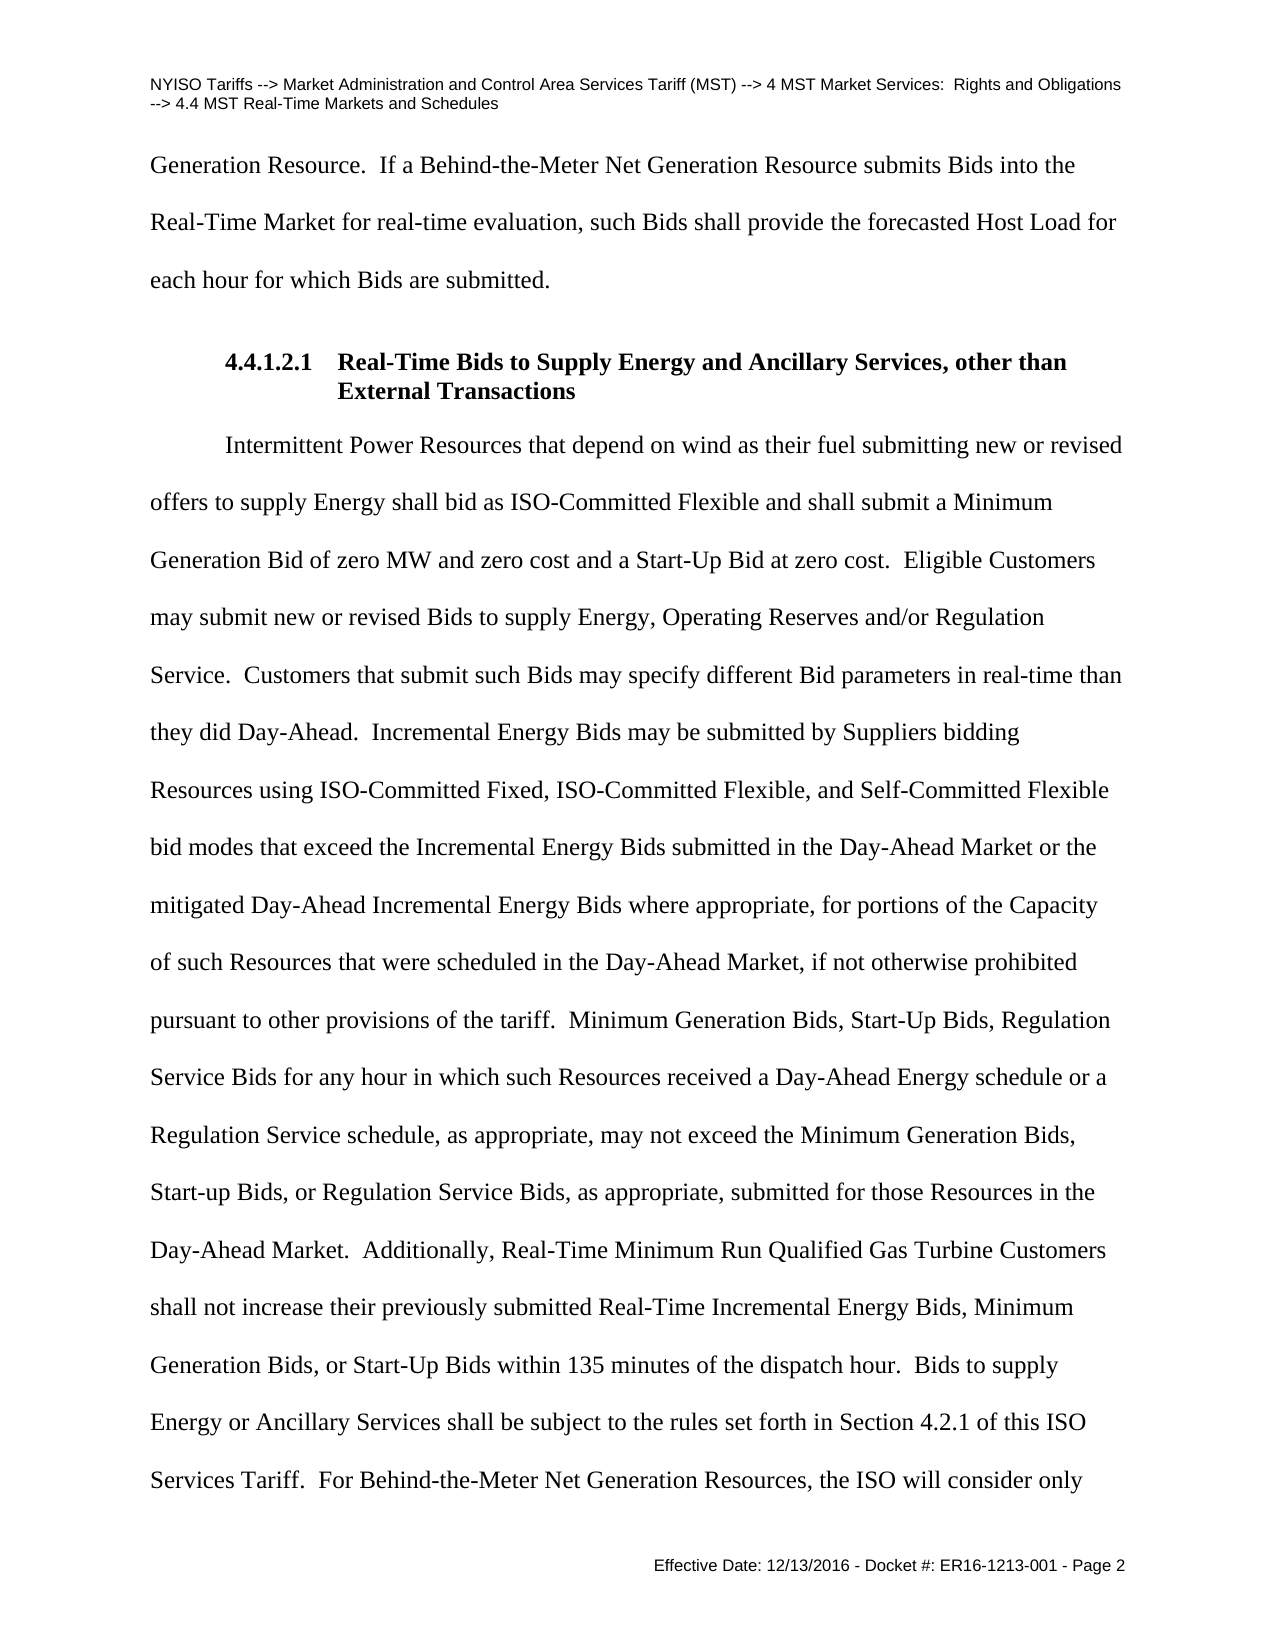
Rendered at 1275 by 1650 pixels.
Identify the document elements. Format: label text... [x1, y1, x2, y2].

text 4.4.1.2.1 Real-Time Bids to Supply Energy and Ancillary Services, other than External Transactions [225, 347, 1125, 405]
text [150, 430, 1125, 1494]
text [150, 150, 1125, 294]
